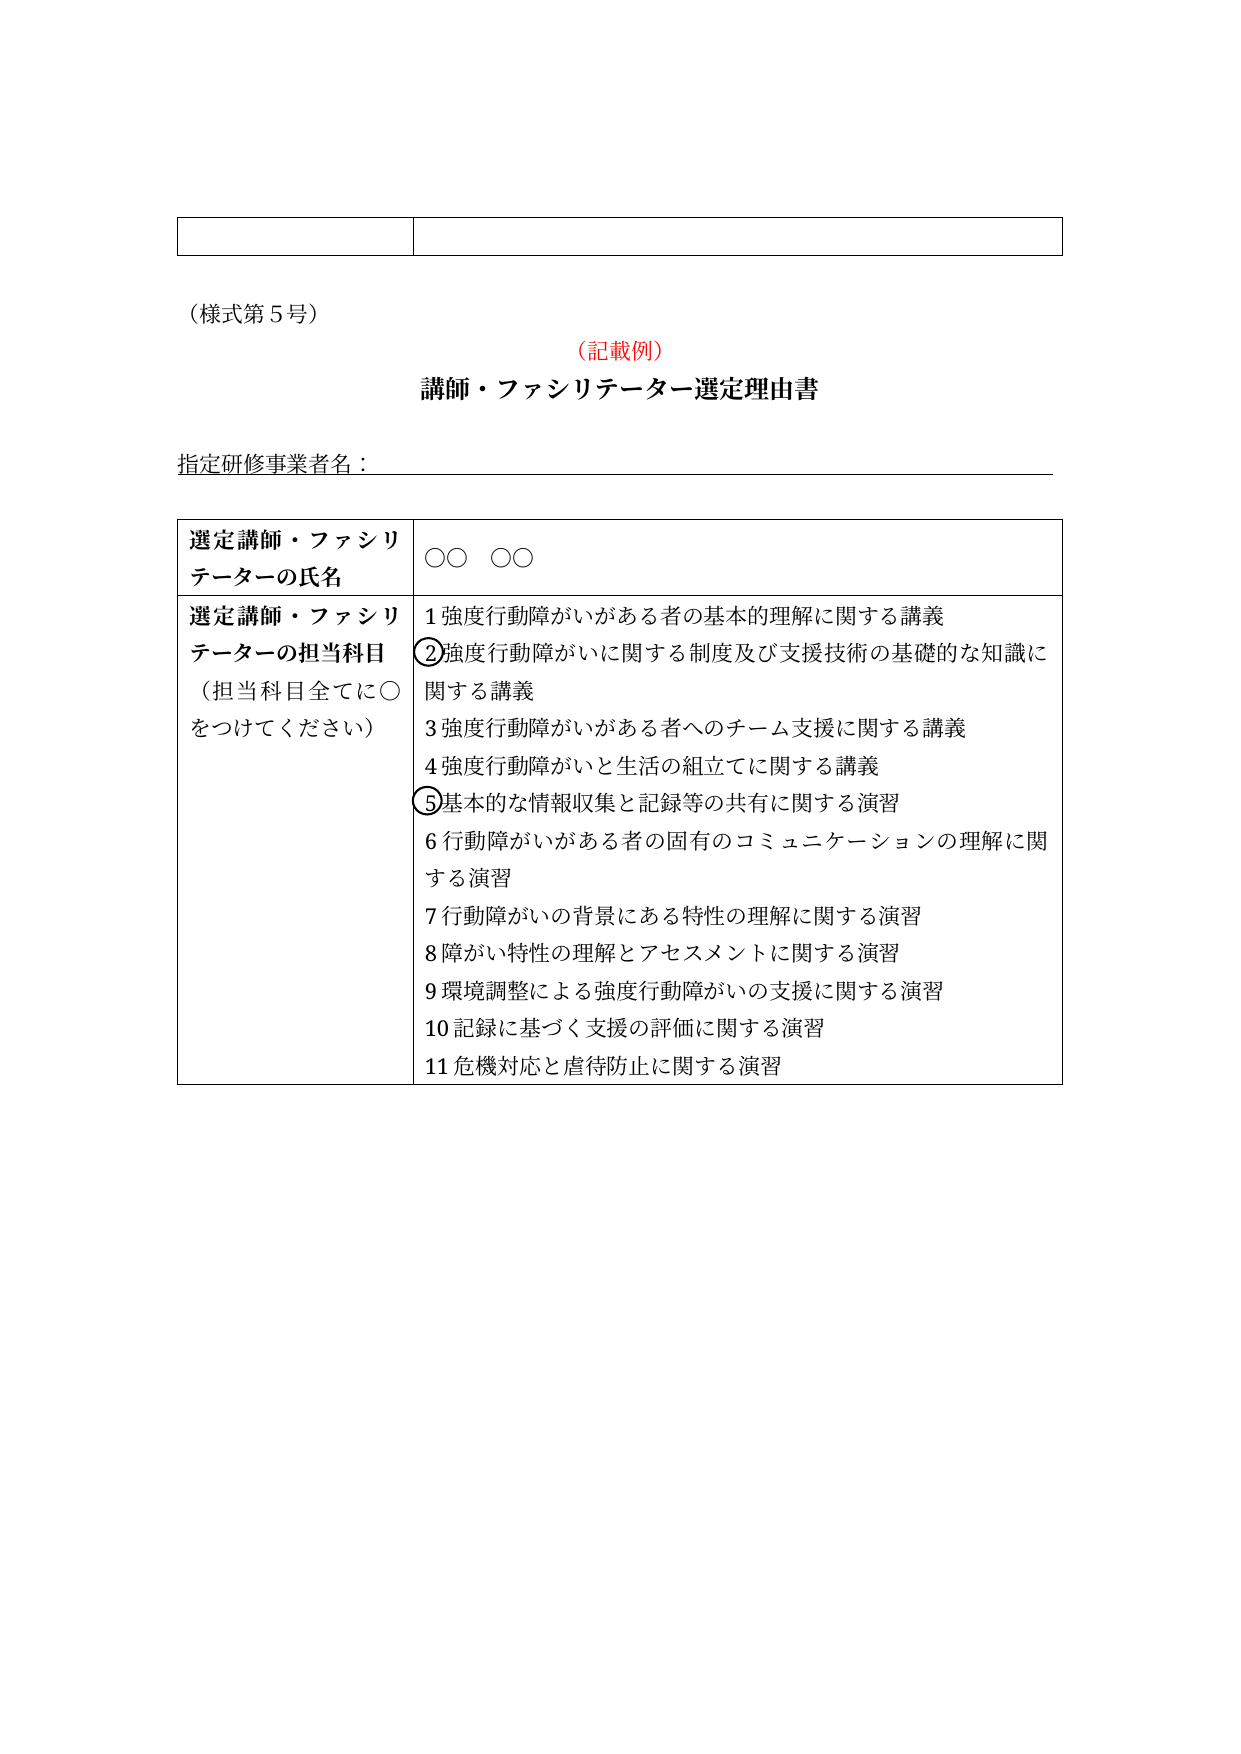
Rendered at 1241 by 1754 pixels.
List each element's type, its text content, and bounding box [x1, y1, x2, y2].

text 講師・ファシリテーター選定理由書 [177, 369, 1063, 406]
table_header 〇〇 〇〇 [414, 520, 1062, 595]
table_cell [178, 218, 413, 255]
text （様式第５号） [177, 294, 1063, 331]
table_header 選定講師・ファシリテーターの氏名 [178, 520, 413, 595]
text （記載例） [177, 331, 1063, 369]
text 指定研修事業者名： [177, 444, 1063, 481]
table_cell 選定講師・ファシリテーターの担当科目 （担当科目全てに〇をつけてください） [178, 596, 413, 1083]
table_cell 1強度行動障がいがある者の基本的理解に関する講義 2強度行動障がいに関する制度及び支援技術の基礎的な知識に関する講義 3強度行動障がいがある者へのチーム支援に関する講義 4強度行動障がいと生活の組立てに関する講義 5基本的な情報収集と記録等の共有に関する演習 6行動障がいがある者の固有のコミュニケーションの理解に関する演習 7行動障がいの背景にある特性の理解に関する演習 8障がい特性の理解とアセスメントに関する演習 9環境調整による強度行動障がいの支援に関する演習 10記録に基づく支援の評価に関する演習 11危機対応と虐待防止に関する演習 [414, 596, 1062, 1083]
table_cell [414, 218, 1062, 255]
